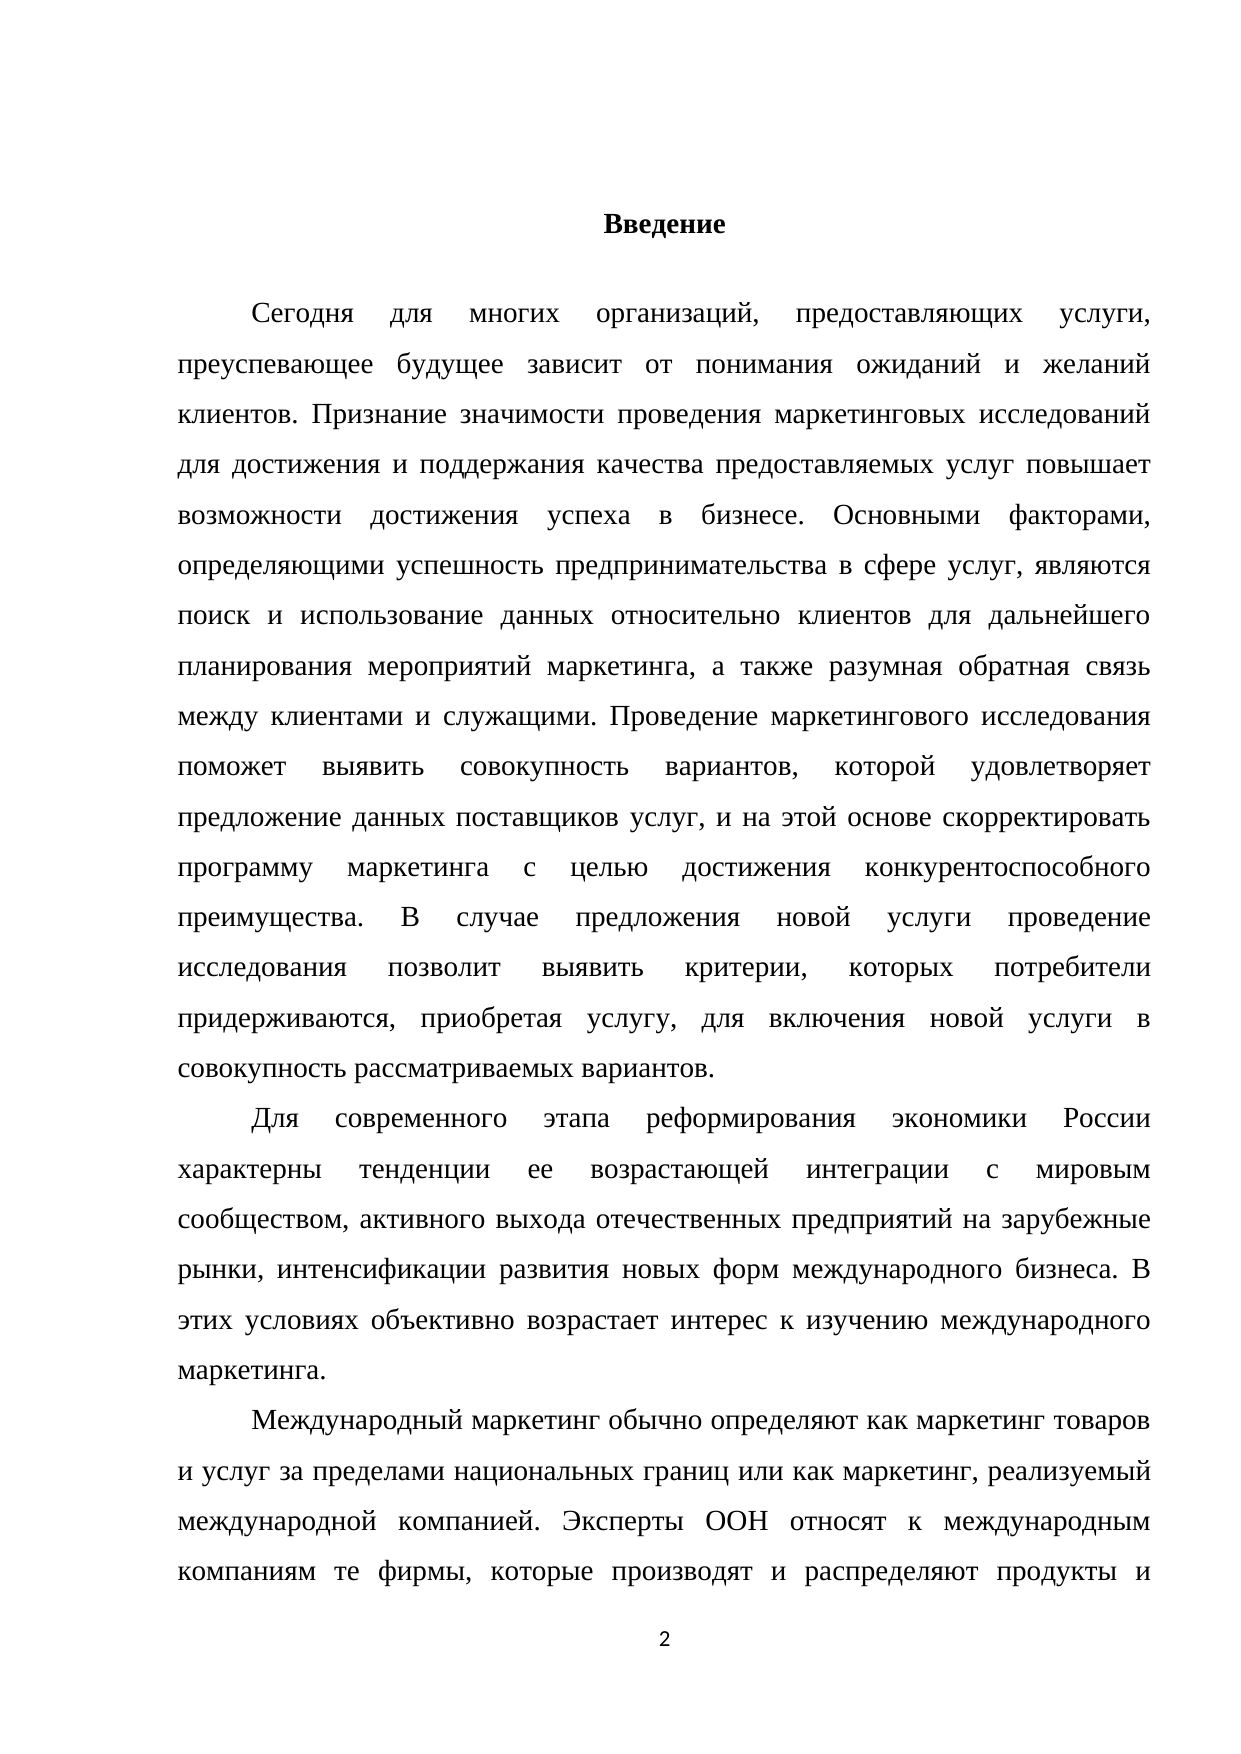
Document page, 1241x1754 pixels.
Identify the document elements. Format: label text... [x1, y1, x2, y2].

subtitle Введение [177, 207, 1152, 240]
text Сегодня для многих организаций, предоставляющих услуги, преуспевающее будущее зависит от понимания ожиданий и желаний клиентов. Признание значимости проведения маркетинговых исследований для достижения и поддержания качества предоставляемых услуг повышает возможности достижения успеха в бизнесе. Основными факторами, определяющими успешность предпринимательства в сфере услуг, являются поиск и использование данных относительно клиентов для дальнейшего планирования мероприятий маркетинга, а также разумная обратная связь между клиентами и служащими. Проведение маркетингового исследования поможет выявить совокупность вариантов, которой удовлетворяет предложение данных поставщиков услуг, и на этой основе скорректировать программу маркетинга с целью достижения конкурентоспособного преимущества. В случае предложения новой услуги проведение исследования позволит выявить критерии, которых потребители придерживаются, приобретая услугу, для включения новой услуги в совокупность рассматриваемых вариантов. [177, 296, 1152, 1084]
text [177, 1402, 1152, 1587]
text Для современного этапа реформирования экономики России характерны тенденции ее возрастающей интеграции с мировым сообществом, активного выхода отечественных предприятий на зарубежные рынки, интенсификации развития новых форм международного бизнеса. В этих условиях объективно возрастает интерес к изучению международного маркетинга. [177, 1101, 1152, 1386]
